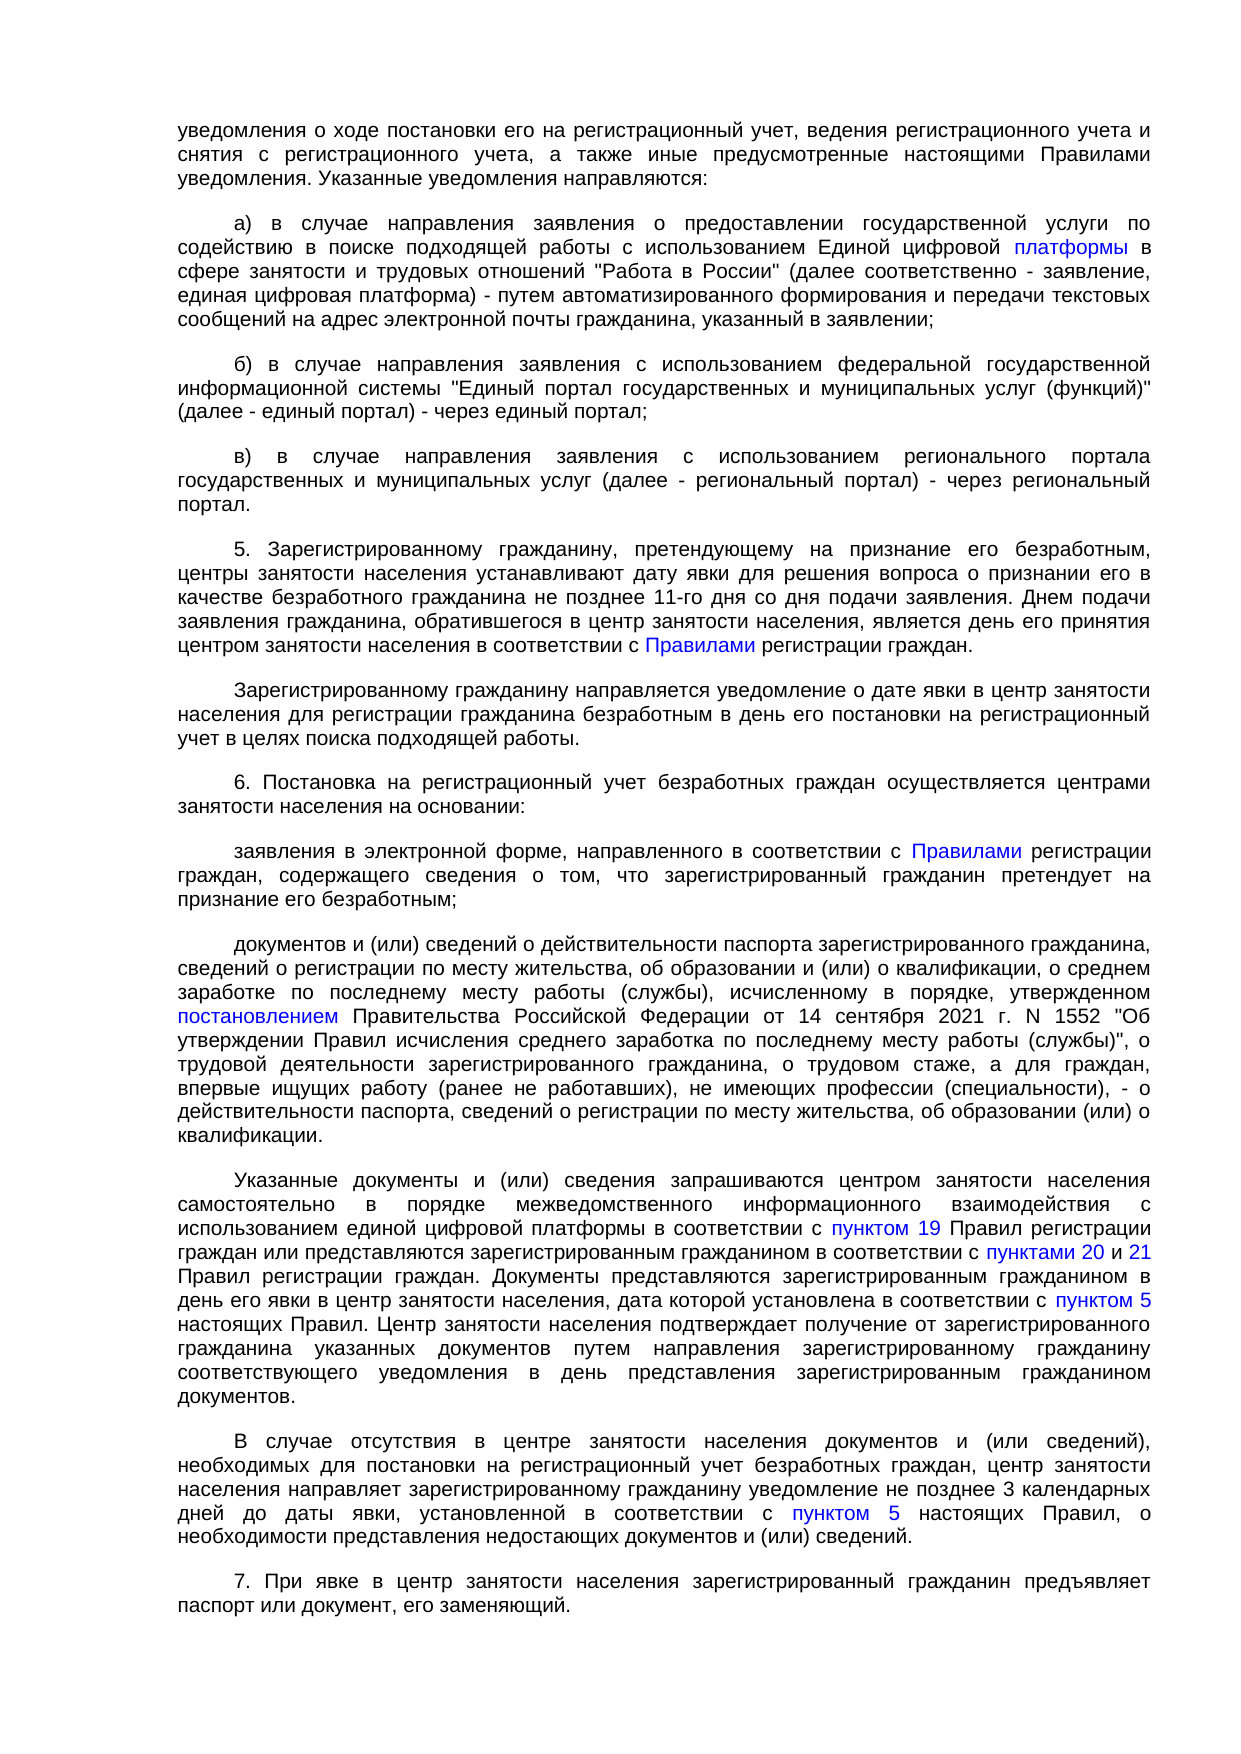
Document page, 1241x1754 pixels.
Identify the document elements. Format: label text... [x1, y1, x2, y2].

text в) в случае направления заявления с использованием регионального портала государственных и муниципальных услуг (далее - региональный портал) - через региональный портал. [177, 444, 1152, 516]
text заявления в электронной форме, направленного в соответствии с Правилами регистрации граждан, содержащего сведения о том, что зарегистрированный гражданин претендует на признание его безработным; [177, 839, 1152, 911]
text 7. При явке в центр занятости населения зарегистрированный гражданин предъявляет паспорт или документ, его заменяющий. [177, 1569, 1152, 1617]
text б) в случае направления заявления с использованием федеральной государственной информационной системы "Единый портал государственных и муниципальных услуг (функций)" (далее - единый портал) - через единый портал; [177, 351, 1152, 423]
text В случае отсутствия в центре занятости населения документов и (или сведений), необходимых для постановки на регистрационный учет безработных граждан, центр занятости населения направляет зарегистрированному гражданину уведомление не позднее 3 календарных дней до даты явки, установленной в соответствии с пунктом 5 настоящих Правил, о необходимости представления недостающих документов и (или) сведений. [177, 1428, 1152, 1548]
text а) в случае направления заявления о предоставлении государственной услуги по содействию в поиске подходящей работы с использованием Единой цифровой платформы в сфере занятости и трудовых отношений "Работа в России" (далее соответственно - заявление, единая цифровая платформа) - путем автоматизированного формирования и передачи текстовых сообщений на адрес электронной почты гражданина, указанный в заявлении; [177, 211, 1152, 331]
text Зарегистрированному гражданину направляется уведомление о дате явки в центр занятости населения для регистрации гражданина безработным в день его постановки на регистрационный учет в целях поиска подходящей работы. [177, 677, 1152, 749]
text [177, 118, 1152, 190]
text документов и (или) сведений о действительности паспорта зарегистрированного гражданина, сведений о регистрации по месту жительства, об образовании и (или) о квалификации, о среднем заработке по последнему месту работы (службы), исчисленному в порядке, утвержденном постановлением Правительства Российской Федерации от 14 сентября 2021 г. N 1552 "Об утверждении Правил исчисления среднего заработка по последнему месту работы (службы)", о трудовой деятельности зарегистрированного гражданина, о трудовом стаже, а для граждан, впервые ищущих работу (ранее не работавших), не имеющих профессии (специальности), - о действительности паспорта, сведений о регистрации по месту жительства, об образовании (или) о квалификации. [177, 932, 1152, 1147]
text 5. Зарегистрированному гражданину, претендующему на признание его безработным, центры занятости населения устанавливают дату явки для решения вопроса о признании его в качестве безработного гражданина не позднее 11-го дня со дня подачи заявления. Днем подачи заявления гражданина, обратившегося в центр занятости населения, является день его принятия центром занятости населения в соответствии с Правилами регистрации граждан. [177, 537, 1152, 657]
text 6. Постановка на регистрационный учет безработных граждан осуществляется центрами занятости населения на основании: [177, 770, 1152, 818]
text Указанные документы и (или) сведения запрашиваются центром занятости населения самостоятельно в порядке межведомственного информационного взаимодействия с использованием единой цифровой платформы в соответствии с пунктом 19 Правил регистрации граждан или представляются зарегистрированным гражданином в соответствии с пунктами 20 и 21 Правил регистрации граждан. Документы представляются зарегистрированным гражданином в день его явки в центр занятости населения, дата которой установлена в соответствии с пунктом 5 настоящих Правил. Центр занятости населения подтверждает получение от зарегистрированного гражданина указанных документов путем направления зарегистрированному гражданину соответствующего уведомления в день представления зарегистрированным гражданином документов. [177, 1168, 1152, 1408]
